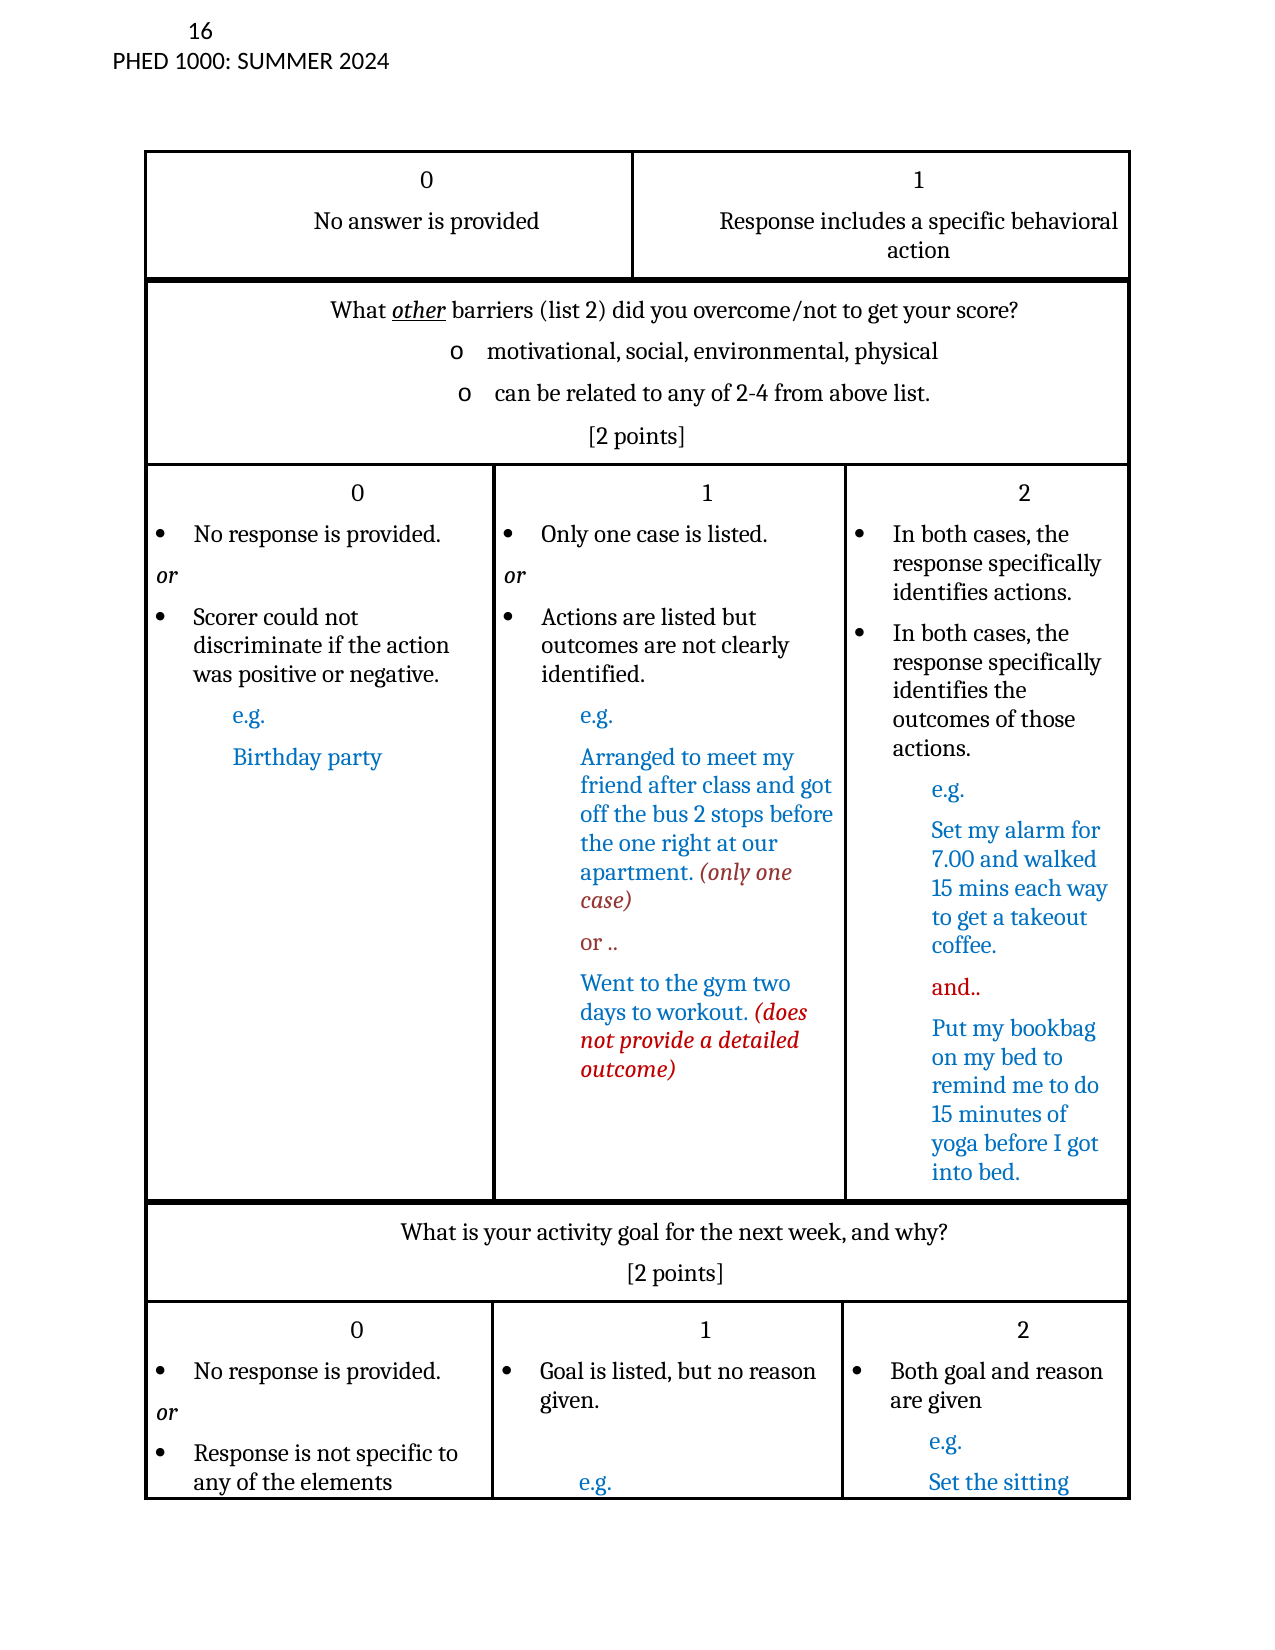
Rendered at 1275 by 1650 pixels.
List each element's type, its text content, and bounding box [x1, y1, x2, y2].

table_header What is your activity goal for the next week, and why? [2 points] [148, 1205, 1127, 1300]
table_cell 0 No response is provided. or Scorer could not discriminate if the action was positive or negative. e.g. Birthday party [148, 466, 492, 1199]
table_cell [494, 1303, 841, 1497]
table_cell 0 No answer is provided [147, 153, 631, 277]
table_cell 1 Response includes a specific behavioral action [634, 153, 1128, 277]
table_header What other barriers (list 2) did you overcome/not to get your score? motivational, social, environmental, physical can be related to any of 2-4 from above list. [2 points] [148, 283, 1127, 463]
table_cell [844, 1303, 1127, 1497]
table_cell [148, 1303, 491, 1497]
table_cell 2 In both cases, the response specifically identifies actions. In both cases, the response specifically identifies the outcomes of those actions. e.g. Set my alarm for 7.00 and walked 15 mins each way to get a takeout coffee. and.. Put my bookbag on my bed to remind me to do 15 minutes of yoga before I got into bed. [847, 466, 1127, 1199]
table_cell 1 Only one case is listed. or Actions are listed but outcomes are not clearly identified. e.g. Arranged to meet my friend after class and got off the bus 2 stops before the one right at our apartment. (only one case) or .. Went to the gym two days to workout. (does not provide a detailed outcome) [496, 466, 844, 1199]
